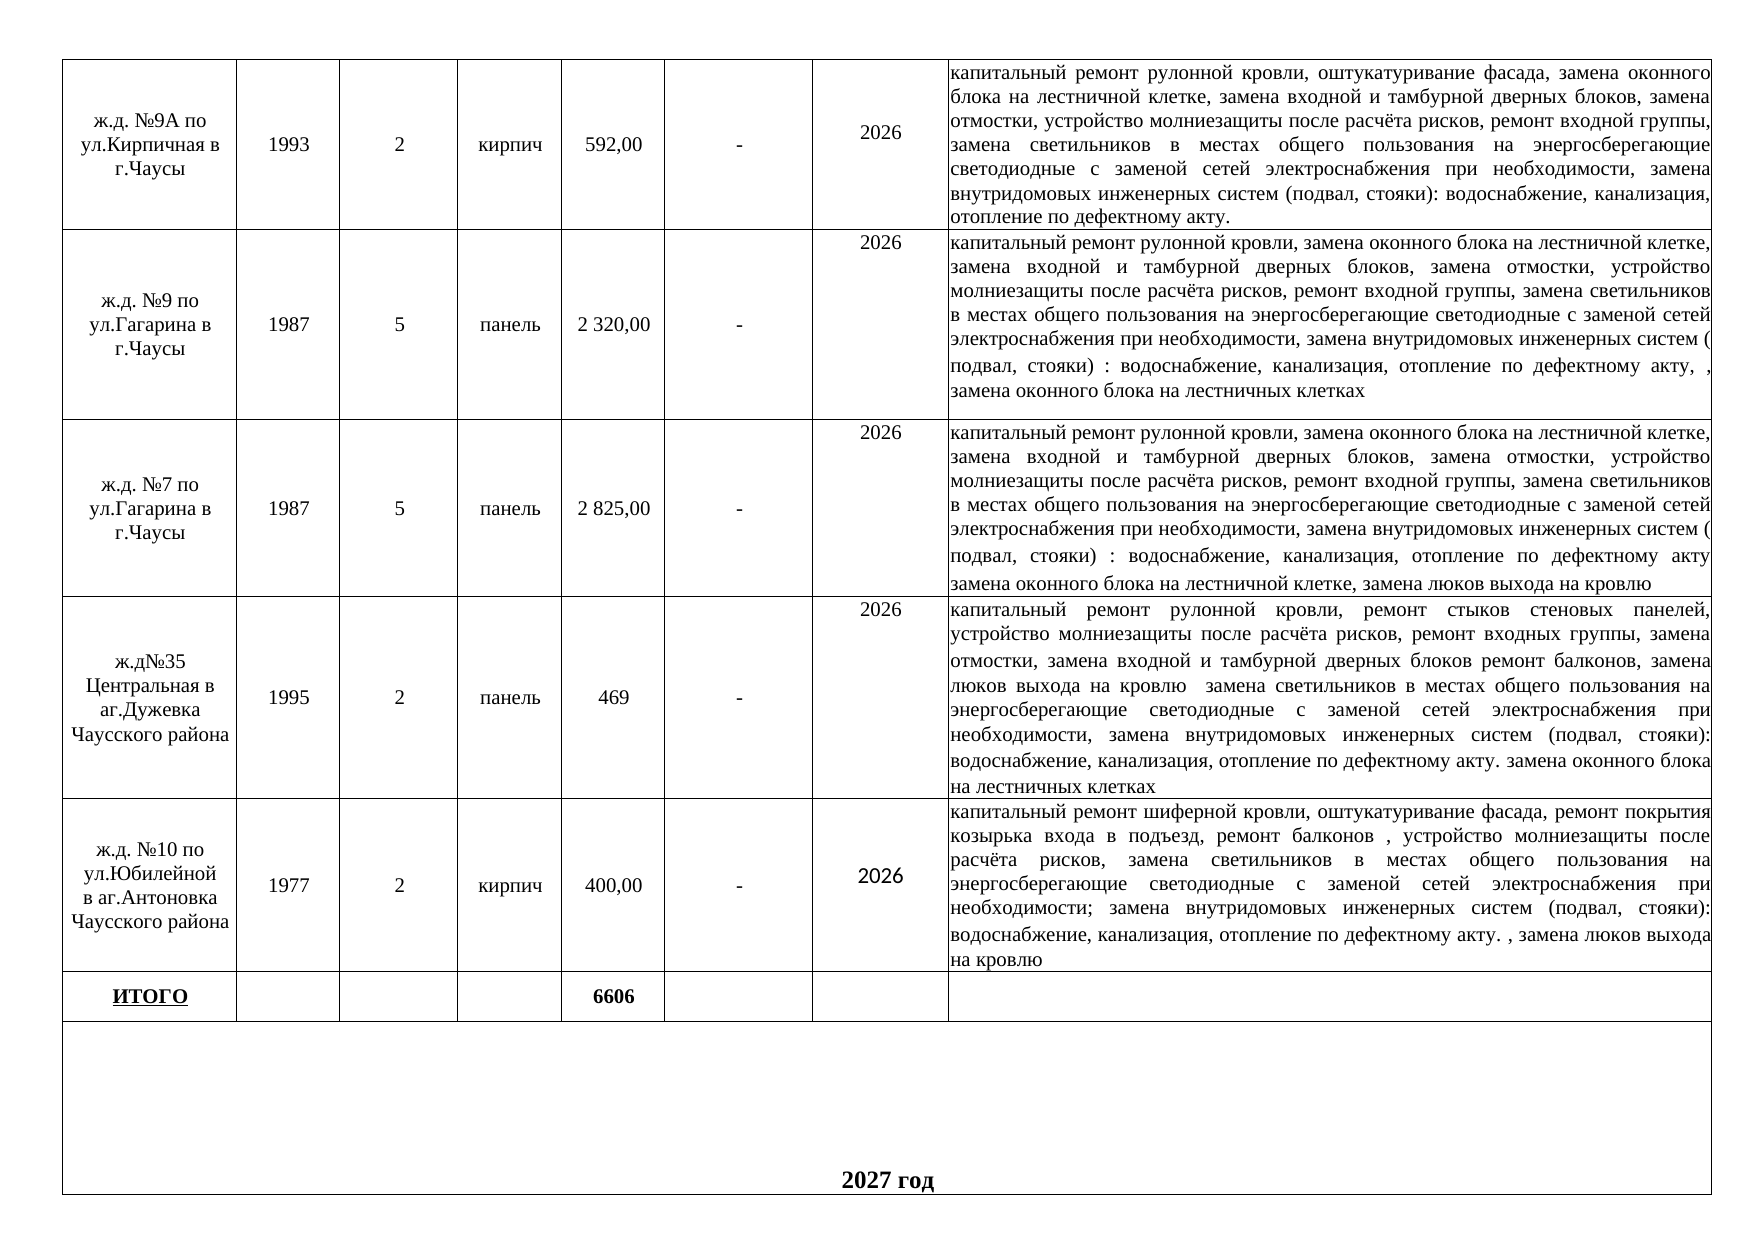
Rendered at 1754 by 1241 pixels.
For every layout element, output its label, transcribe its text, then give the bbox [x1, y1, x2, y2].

table_cell кирпич [458, 60, 561, 228]
table_cell 2 [340, 60, 457, 228]
table_cell 592,00 [562, 60, 664, 228]
table_cell капитальный ремонт шиферной кровли, оштукатуривание фасада, ремонт покрытия козырька входа в подъезд, ремонт балконов , устройство молниезащиты после расчёта рисков, замена светильников в местах общего пользования на энергосберегающие светодиодные с заменой сетей электроснабжения при необходимости; замена внутридомовых инженерных систем (подвал, стояки): водоснабжение, канализация, отопление по дефектному акту. , замена люков выхода на кровлю [949, 799, 1711, 971]
table_cell панель [458, 230, 561, 419]
table_cell 1987 [237, 420, 339, 596]
table_cell - [665, 799, 812, 971]
table_cell [665, 972, 812, 1021]
table_cell 2 [340, 597, 457, 798]
table_cell 2026 [813, 230, 948, 419]
table_cell [949, 972, 1711, 1021]
table_cell капитальный ремонт рулонной кровли, замена оконного блока на лестничной клетке, замена входной и тамбурной дверных блоков, замена отмостки, устройство молниезащиты после расчёта рисков, ремонт входной группы, замена светильников в местах общего пользования на энергосберегающие светодиодные с заменой сетей электроснабжения при необходимости, замена внутридомовых инженерных систем ( подвал, стояки) : водоснабжение, канализация, отопление по дефектному акту, , замена оконного блока на лестничных клетках [949, 230, 1711, 419]
table_cell 400,00 [562, 799, 664, 971]
table_cell 2027 год [63, 1022, 1711, 1194]
table_cell панель [458, 597, 561, 798]
table_cell ж.д. №7 по ул.Гагарина в г.Чаусы [63, 420, 236, 596]
table_cell ж.д. №10 по ул.Юбилейной в аг.Антоновка Чаусского района [63, 799, 236, 971]
table_cell 1977 [237, 799, 339, 971]
table_cell [340, 972, 457, 1021]
table_cell ж.д№35 Центральная в аг.Дужевка Чаусского района [63, 597, 236, 798]
table_cell 2026 [813, 597, 948, 798]
table_cell панель [458, 420, 561, 596]
table_cell 2026 [813, 420, 948, 596]
table_cell капитальный ремонт рулонной кровли, оштукатуривание фасада, замена оконного блока на лестничной клетке, замена входной и тамбурной дверных блоков, замена отмостки, устройство молниезащиты после расчёта рисков, ремонт входной группы, замена светильников в местах общего пользования на энергосберегающие светодиодные с заменой сетей электроснабжения при необходимости, замена внутридомовых инженерных систем (подвал, стояки): водоснабжение, канализация, отопление по дефектному акту. [949, 60, 1711, 228]
table_cell 2 825,00 [562, 420, 664, 596]
table_cell 5 [340, 420, 457, 596]
table_cell ж.д. №9 по ул.Гагарина в г.Чаусы [63, 230, 236, 419]
table_cell ИТОГО [63, 972, 236, 1021]
table_cell 5 [340, 230, 457, 419]
table_cell 1995 [237, 597, 339, 798]
table_cell 1993 [237, 60, 339, 228]
table_cell 6606 [562, 972, 664, 1021]
table_cell капитальный ремонт рулонной кровли, ремонт стыков стеновых панелей, устройство молниезащиты после расчёта рисков, ремонт входных группы, замена отмостки, замена входной и тамбурной дверных блоков ремонт балконов, замена люков выхода на кровлю замена светильников в местах общего пользования на энергосберегающие светодиодные с заменой сетей электроснабжения при необходимости, замена внутридомовых инженерных систем (подвал, стояки): водоснабжение, канализация, отопление по дефектному акту. замена оконного блока на лестничных клетках [949, 597, 1711, 798]
table_cell [813, 972, 948, 1021]
table_cell [458, 972, 561, 1021]
table_cell - [665, 60, 812, 228]
table_cell 2 320,00 [562, 230, 664, 419]
table_cell ж.д. №9А по ул.Кирпичная в г.Чаусы [63, 60, 236, 228]
table_cell - [665, 420, 812, 596]
table_cell 469 [562, 597, 664, 798]
table_cell кирпич [458, 799, 561, 971]
table_cell [237, 972, 339, 1021]
table_cell - [665, 597, 812, 798]
table_cell капитальный ремонт рулонной кровли, замена оконного блока на лестничной клетке, замена входной и тамбурной дверных блоков, замена отмостки, устройство молниезащиты после расчёта рисков, ремонт входной группы, замена светильников в местах общего пользования на энергосберегающие светодиодные с заменой сетей электроснабжения при необходимости, замена внутридомовых инженерных систем ( подвал, стояки) : водоснабжение, канализация, отопление по дефектному акту замена оконного блока на лестничной клетке, замена люков выхода на кровлю [949, 420, 1711, 596]
table_cell 2 [340, 799, 457, 971]
table_cell 1987 [237, 230, 339, 419]
table_cell 2026 [813, 799, 948, 971]
table_cell 2026 [813, 60, 948, 228]
table_cell - [665, 230, 812, 419]
